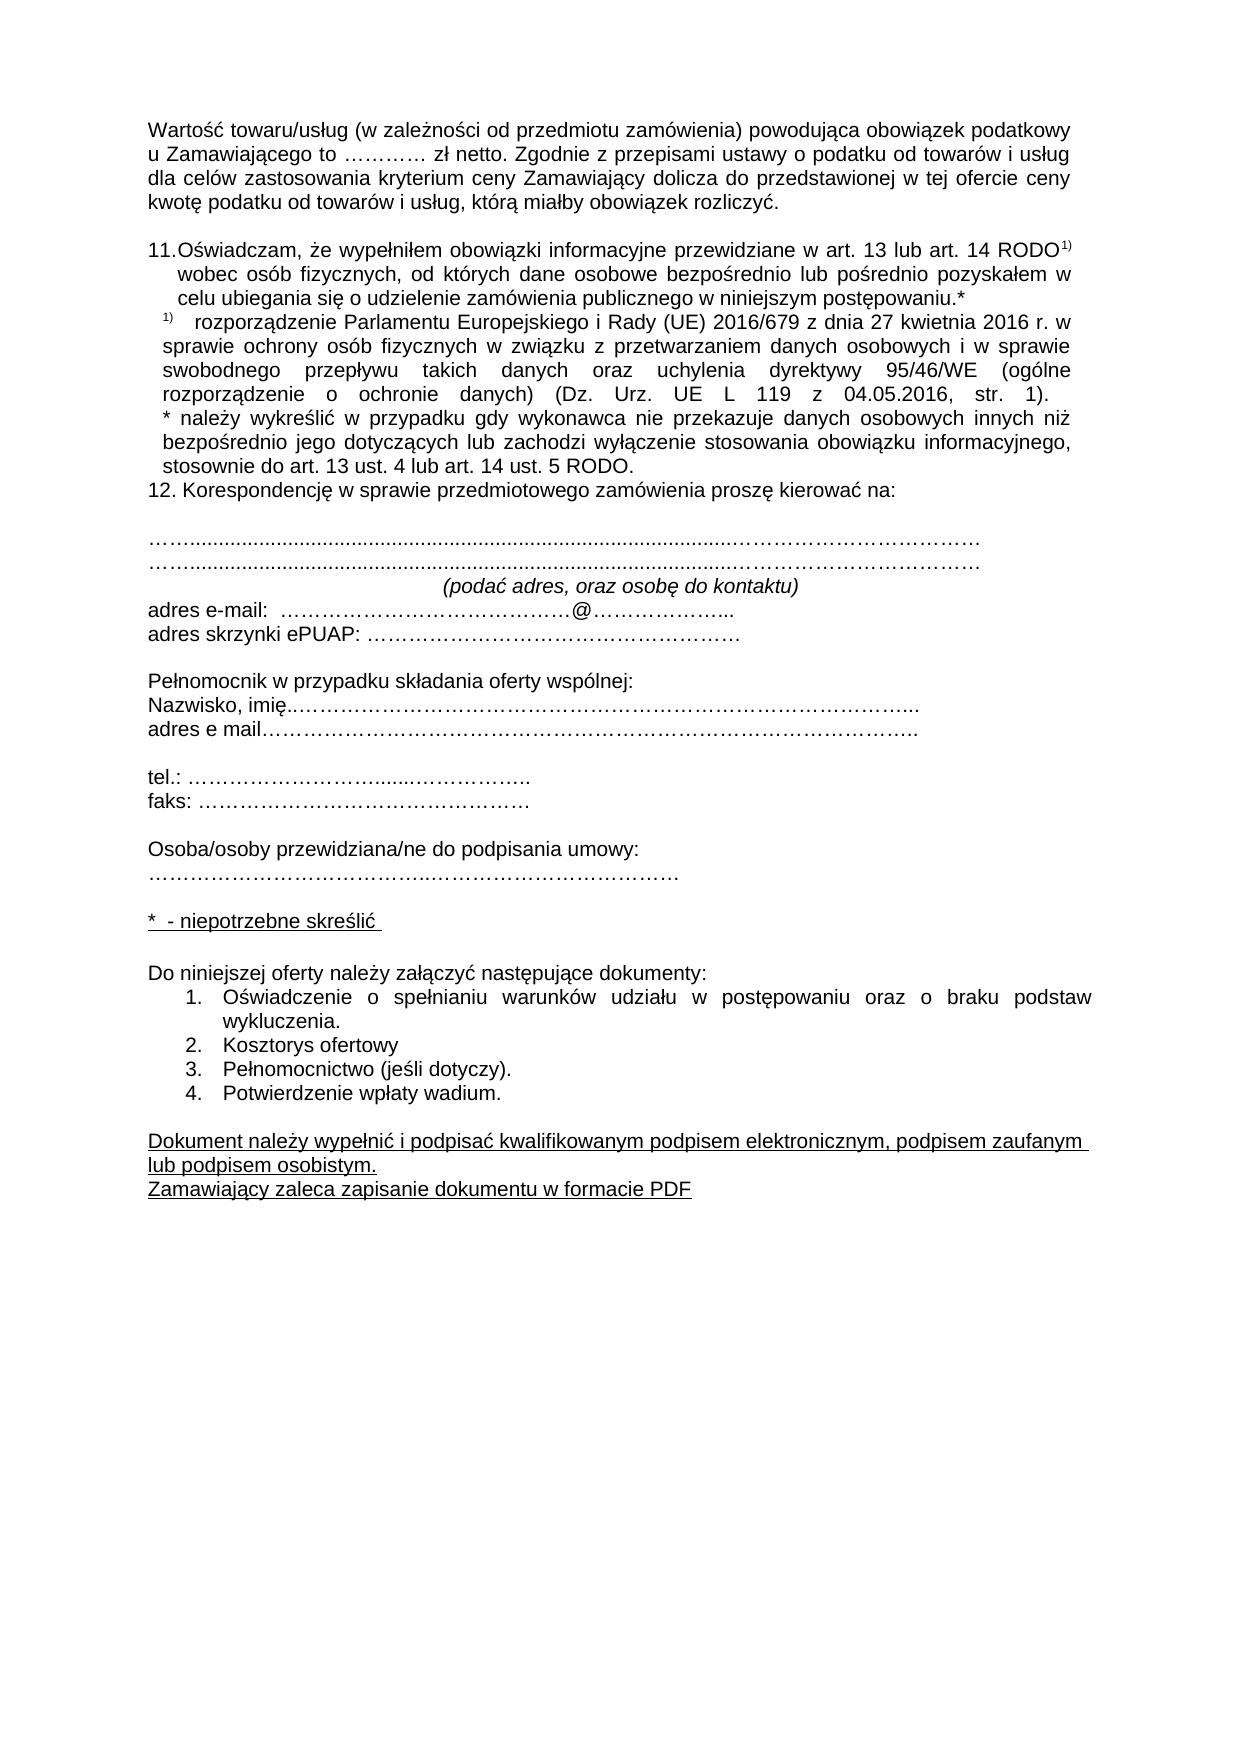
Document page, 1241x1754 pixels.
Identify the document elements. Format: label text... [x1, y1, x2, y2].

text 1) rozporządzenie Parlamentu Europejskiego i Rady (UE) 2016/679 z dnia 27 kwietnia 2016 r. w sprawie ochrony osób fizycznych w związku z przetwarzaniem danych osobowych i w sprawie swobodnego przepływu takich danych oraz uchylenia dyrektywy 95/46/WE (ogólne rozporządzenie o ochronie danych) (Dz. Urz. UE L 119 z 04.05.2016, str. 1). * należy wykreślić w przypadku gdy wykonawca nie przekazuje danych osobowych innych niż bezpośrednio jego dotyczących lub zachodzi wyłączenie stosowania obowiązku informacyjnego, stosownie do art. 13 ust. 4 lub art. 14 ust. 5 RODO. [162, 310, 1072, 478]
text faks: ………………………………………… [148, 789, 1092, 813]
text (podać adres, oraz osobę do kontaktu) [148, 573, 1092, 597]
text ……..............................................................................................……………………………… [148, 526, 1092, 549]
list Oświadczenie o spełnianiu warunków udziału w postępowaniu oraz o braku podstaw wykluczenia. [185, 985, 1092, 1033]
text Nazwisko, imię..……………………………………………………………………………... [148, 693, 1092, 717]
list Pełnomocnictwo (jeśli dotyczy). [185, 1057, 1092, 1081]
list Oświadczam, że wypełniłem obowiązki informacyjne przewidziane w art. 13 lub art. 14 RODO1) wobec osób fizycznych, od których dane osobowe bezpośrednio lub pośrednio pozyskałem w celu ubiegania się o udzielenie zamówienia publicznego w niniejszym postępowaniu.* [148, 238, 1072, 310]
text adres skrzynki ePUAP: ……………………………………………… [148, 621, 1092, 645]
text Wartość towaru/usług (w zależności od przedmiotu zamówienia) powodująca obowiązek podatkowy u Zamawiającego to ………… zł netto. Zgodnie z przepisami ustawy o podatku od towarów i usług dla celów zastosowania kryterium ceny Zamawiający dolicza do przedstawionej w tej ofercie ceny kwotę podatku od towarów i usług, którą miałby obowiązek rozliczyć. [148, 118, 1072, 214]
text …………………………………..……………………………… [148, 861, 1092, 885]
text Pełnomocnik w przypadku składania oferty wspólnej: [148, 669, 1092, 693]
text * - niepotrzebne skreślić [148, 909, 1092, 933]
text tel.: ……………………….......…………….. [148, 765, 1092, 789]
text adres e-mail: ……………………………………@………………... [148, 597, 1092, 621]
text 12. Korespondencję w sprawie przedmiotowego zamówienia proszę kierować na: [148, 478, 1092, 502]
list Potwierdzenie wpłaty wadium. [185, 1081, 1092, 1105]
text ……..............................................................................................……………………………… [148, 549, 1092, 573]
text adres e mail………………………………………………………………………………….. [148, 717, 1092, 741]
text Zamawiający zaleca zapisanie dokumentu w formacie PDF [148, 1177, 1092, 1201]
text Do niniejszej oferty należy załączyć następujące dokumenty: [148, 961, 1092, 985]
text Osoba/osoby przewidziana/ne do podpisania umowy: [148, 837, 1092, 861]
list Kosztorys ofertowy [185, 1033, 1092, 1057]
text Dokument należy wypełnić i podpisać kwalifikowanym podpisem elektronicznym, podpisem zaufanym lub podpisem osobistym. [148, 1129, 1092, 1177]
